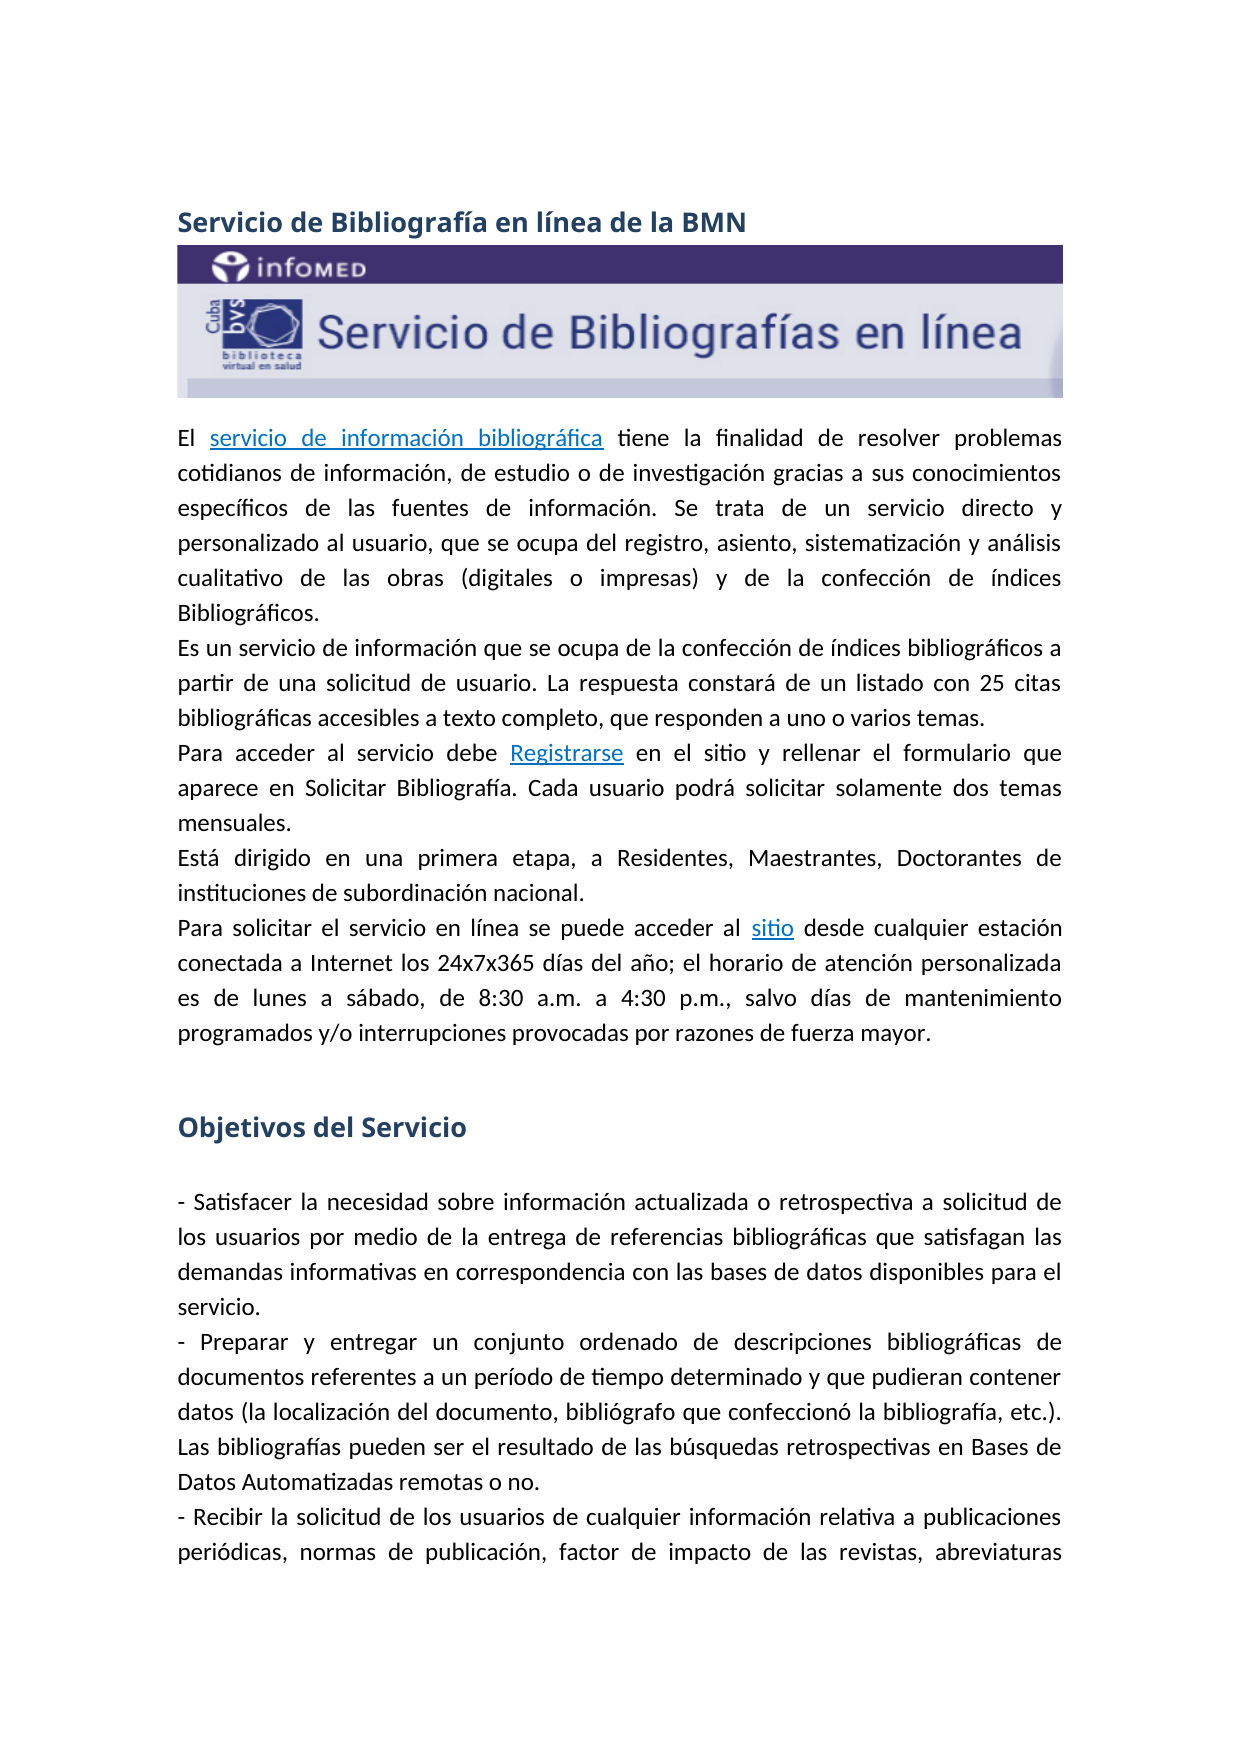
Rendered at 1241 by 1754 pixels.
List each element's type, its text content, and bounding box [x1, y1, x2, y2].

text - Preparar y entregar un conjunto ordenado de descripciones bibliográficas de documentos referentes a un período de tiempo determinado y que pudieran contener datos (la localización del documento, bibliógrafo que confeccionó la bibliografía, etc.). Las bibliografías pueden ser el resultado de las búsquedas retrospectivas en Bases de Datos Automatizadas remotas o no. [177, 1326, 1063, 1496]
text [177, 1501, 1063, 1566]
picture [177, 245, 1063, 398]
text Es un servicio de información que se ocupa de la confección de índices bibliográficos a partir de una solicitud de usuario. La respuesta constará de un listado con 25 citas bibliográficas accesibles a texto completo, que responden a uno o varios temas. [177, 632, 1063, 733]
text Para acceder al servicio debe Registrarse en el sitio y rellenar el formulario que aparece en Solicitar Bibliografía. Cada usuario podrá solicitar solamente dos temas mensuales. [177, 737, 1063, 838]
text Está dirigido en una primera etapa, a Residentes, Maestrantes, Doctorantes de instituciones de subordinación nacional. [177, 842, 1063, 908]
subtitle Objetivos del Servicio [177, 1108, 1063, 1145]
text El servicio de información bibliográfica tiene la finalidad de resolver problemas cotidianos de información, de estudio o de investigación gracias a sus conocimientos específicos de las fuentes de información. Se trata de un servicio directo y personalizado al usuario, que se ocupa del registro, asiento, sistematización y análisis cualitativo de las obras (digitales o impresas) y de la confección de índices Bibliográficos. [177, 422, 1063, 628]
text - Satisfacer la necesidad sobre información actualizada o retrospectiva a solicitud de los usuarios por medio de la entrega de referencias bibliográficas que satisfagan las demandas informativas en correspondencia con las bases de datos disponibles para el servicio. [177, 1186, 1063, 1321]
text Para solicitar el servicio en línea se puede acceder al sitio desde cualquier estación conectada a Internet los 24x7x365 días del año; el horario de atención personalizada es de lunes a sábado, de 8:30 a.m. a 4:30 p.m., salvo días de mantenimiento programados y/o interrupciones provocadas por razones de fuerza mayor. [177, 912, 1063, 1048]
subtitle Servicio de Bibliografía en línea de la BMN [177, 203, 1063, 240]
